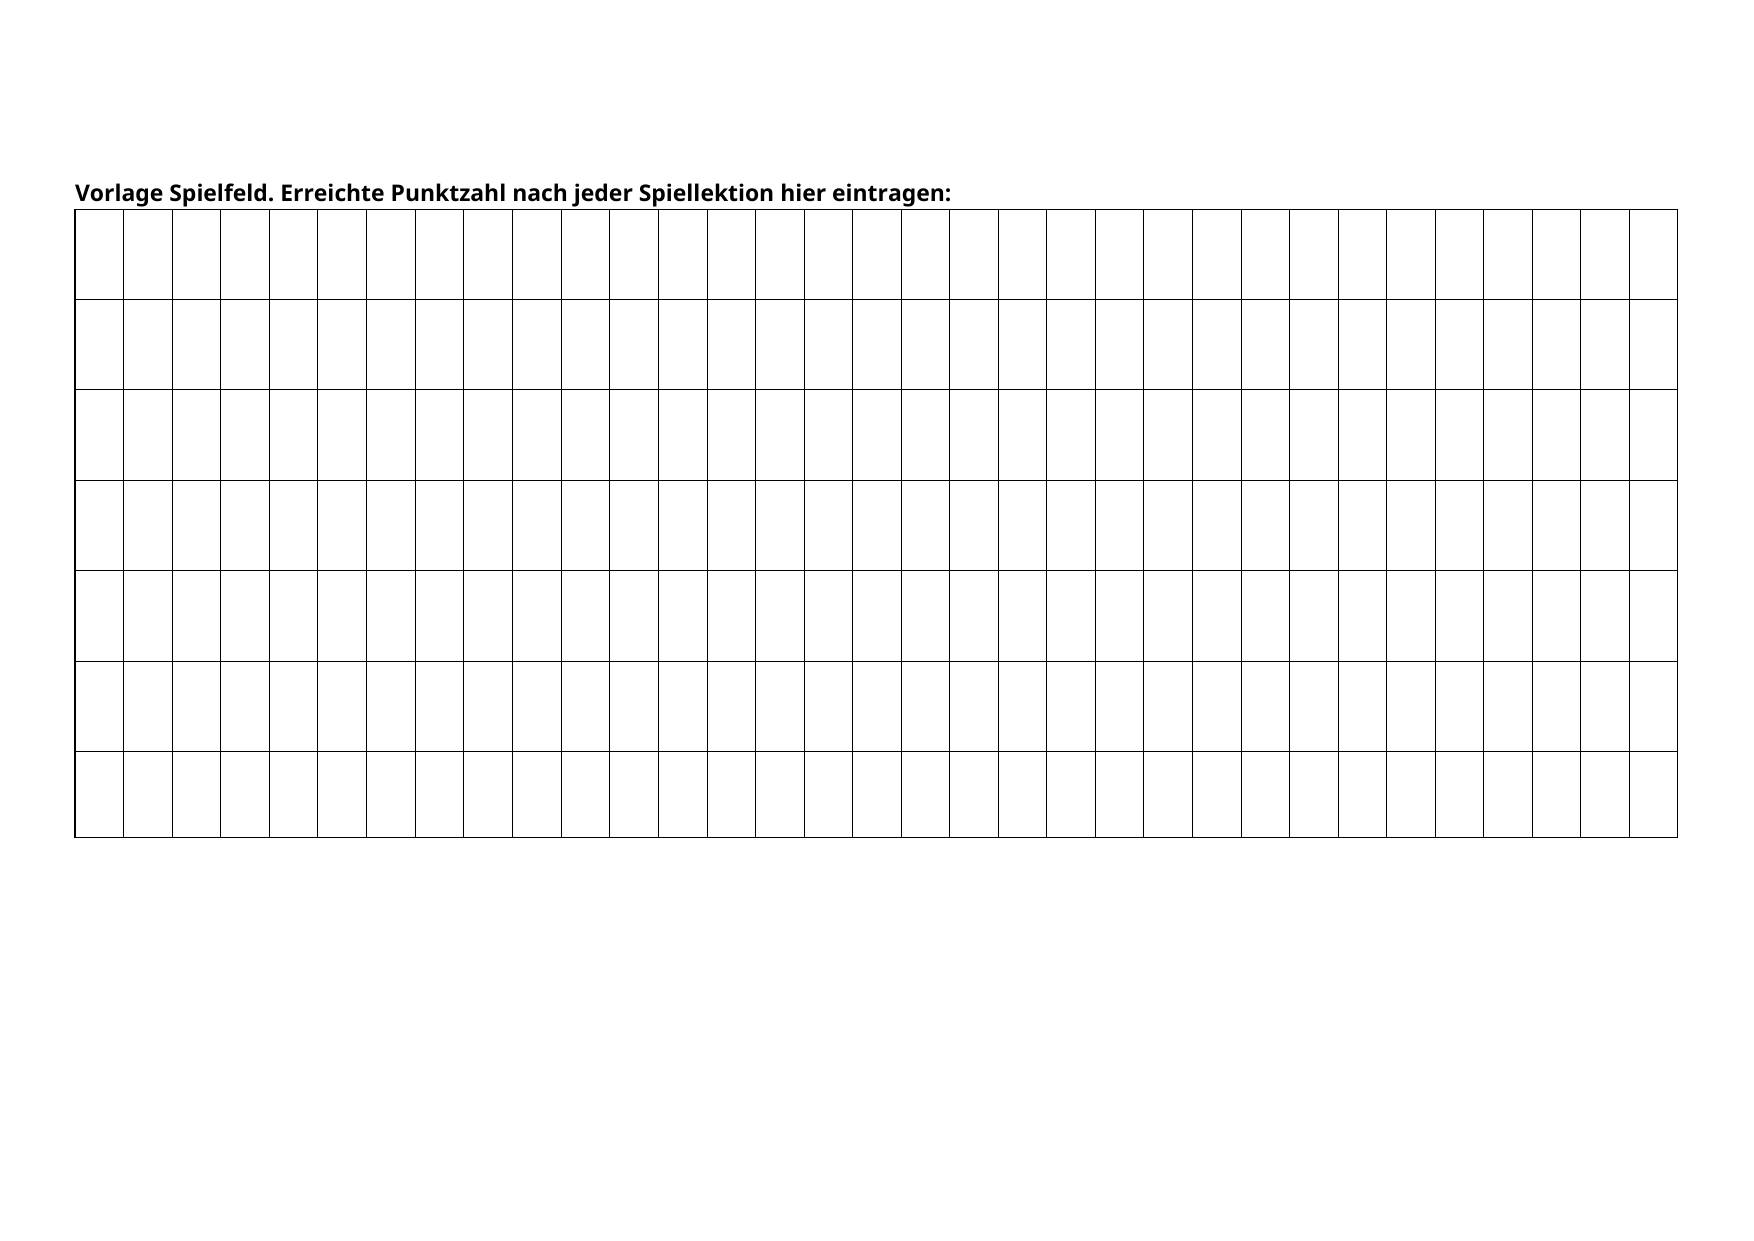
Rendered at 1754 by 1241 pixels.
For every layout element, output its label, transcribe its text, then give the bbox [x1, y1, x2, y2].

table_cell [610, 752, 658, 837]
table_cell [950, 662, 998, 751]
table_cell [1339, 662, 1386, 751]
table_cell [416, 481, 463, 570]
table_cell [1436, 481, 1483, 570]
table_cell [1290, 481, 1338, 570]
table_cell [1096, 300, 1143, 389]
table_header [173, 210, 220, 299]
table_cell [708, 300, 755, 389]
table_cell [756, 481, 804, 570]
table_cell [318, 571, 366, 661]
table_cell [124, 571, 172, 661]
table_cell [270, 662, 317, 751]
table_cell [1387, 300, 1435, 389]
table_cell [416, 300, 463, 389]
table_cell [270, 752, 317, 837]
table_cell [999, 481, 1046, 570]
table_cell [76, 390, 123, 480]
table_cell [270, 390, 317, 480]
table_cell [1581, 300, 1629, 389]
table_cell [1144, 571, 1192, 661]
table_cell [221, 300, 269, 389]
table_cell [950, 300, 998, 389]
table_cell [513, 390, 561, 480]
table_cell [1533, 390, 1580, 480]
table_cell [1290, 390, 1338, 480]
table_cell [610, 390, 658, 480]
table_cell [464, 752, 512, 837]
table_cell [173, 662, 220, 751]
table_cell [76, 481, 123, 570]
table_cell [1290, 571, 1338, 661]
table_cell [1047, 390, 1095, 480]
table_cell [999, 662, 1046, 751]
table_cell [659, 300, 707, 389]
table_cell [853, 390, 901, 480]
table_cell [270, 481, 317, 570]
table_cell [1484, 390, 1532, 480]
table_cell [902, 662, 949, 751]
text Vorlage Spielfeld. Erreichte Punktzahl nach jeder Spiellektion hier eintragen: [75, 177, 1679, 208]
table_cell [1484, 300, 1532, 389]
table_cell [221, 481, 269, 570]
table_cell [1436, 752, 1483, 837]
table_cell [902, 300, 949, 389]
table_cell [562, 390, 609, 480]
table_cell [1144, 390, 1192, 480]
table_cell [513, 662, 561, 751]
table_cell [853, 300, 901, 389]
table_cell [367, 752, 415, 837]
table_header [270, 210, 317, 299]
table_cell [1193, 752, 1241, 837]
table_cell [173, 300, 220, 389]
table_cell [1242, 752, 1289, 837]
table_header [1339, 210, 1386, 299]
table_cell [805, 481, 852, 570]
table_cell [221, 571, 269, 661]
table_cell [999, 300, 1046, 389]
table_header [1387, 210, 1435, 299]
table_cell [950, 752, 998, 837]
table_header [1290, 210, 1338, 299]
table_cell [1144, 752, 1192, 837]
table_cell [1193, 571, 1241, 661]
table_cell [367, 571, 415, 661]
table_cell [1533, 662, 1580, 751]
table_cell [805, 662, 852, 751]
table_cell [902, 571, 949, 661]
table_header [1581, 210, 1629, 299]
table_header [1533, 210, 1580, 299]
table_cell [270, 571, 317, 661]
table_cell [1242, 300, 1289, 389]
table_cell [1193, 390, 1241, 480]
table_cell [610, 571, 658, 661]
table_cell [1581, 481, 1629, 570]
table_cell [853, 752, 901, 837]
table_cell [1630, 481, 1677, 570]
table_header [950, 210, 998, 299]
table_cell [1290, 300, 1338, 389]
table_cell [1581, 662, 1629, 751]
table_cell [805, 571, 852, 661]
table_cell [1630, 571, 1677, 661]
table_cell [1387, 662, 1435, 751]
table_cell [173, 481, 220, 570]
table_cell [1484, 481, 1532, 570]
table_cell [756, 390, 804, 480]
table_header [318, 210, 366, 299]
table_cell [1242, 390, 1289, 480]
table_cell [76, 571, 123, 661]
table_cell [513, 300, 561, 389]
table_cell [1533, 300, 1580, 389]
table_header [513, 210, 561, 299]
table_cell [124, 390, 172, 480]
table_cell [1047, 752, 1095, 837]
table_cell [562, 752, 609, 837]
table_cell [805, 390, 852, 480]
table_cell [562, 662, 609, 751]
table_cell [1193, 662, 1241, 751]
table_cell [1436, 571, 1483, 661]
table_cell [1144, 300, 1192, 389]
table_cell [853, 662, 901, 751]
table_cell [1484, 752, 1532, 837]
table_cell [318, 481, 366, 570]
table_header [1242, 210, 1289, 299]
table_header [562, 210, 609, 299]
table_cell [1484, 571, 1532, 661]
table_cell [1630, 662, 1677, 751]
table_cell [805, 300, 852, 389]
table_header [464, 210, 512, 299]
table_cell [1630, 752, 1677, 837]
table_cell [999, 390, 1046, 480]
table_cell [416, 752, 463, 837]
table_cell [1047, 481, 1095, 570]
table_cell [999, 571, 1046, 661]
table_header [805, 210, 852, 299]
table_cell [1193, 300, 1241, 389]
table_cell [367, 662, 415, 751]
table_cell [513, 571, 561, 661]
table_cell [950, 481, 998, 570]
table_cell [416, 390, 463, 480]
table_cell [124, 662, 172, 751]
table_cell [367, 390, 415, 480]
table_cell [318, 390, 366, 480]
table_cell [1387, 752, 1435, 837]
table_cell [1242, 662, 1289, 751]
table_cell [1581, 390, 1629, 480]
table_header [76, 210, 123, 299]
table_header [416, 210, 463, 299]
table_cell [1047, 662, 1095, 751]
table_cell [659, 571, 707, 661]
table_cell [756, 662, 804, 751]
table_cell [318, 300, 366, 389]
table_cell [221, 390, 269, 480]
table_cell [464, 481, 512, 570]
table_cell [562, 481, 609, 570]
table_header [659, 210, 707, 299]
table_cell [659, 752, 707, 837]
table_cell [1339, 481, 1386, 570]
table_cell [1290, 752, 1338, 837]
table_cell [416, 571, 463, 661]
table_cell [1096, 662, 1143, 751]
table_cell [562, 571, 609, 661]
table_cell [1339, 300, 1386, 389]
table_cell [464, 390, 512, 480]
table_cell [1144, 481, 1192, 570]
table_cell [1436, 662, 1483, 751]
table_header [610, 210, 658, 299]
table_header [999, 210, 1046, 299]
table_cell [708, 481, 755, 570]
table_cell [1387, 390, 1435, 480]
table_cell [367, 481, 415, 570]
table_cell [76, 662, 123, 751]
table_cell [902, 481, 949, 570]
table_cell [513, 481, 561, 570]
table_cell [124, 752, 172, 837]
table_cell [513, 752, 561, 837]
table_cell [1581, 571, 1629, 661]
table_header [367, 210, 415, 299]
table_cell [999, 752, 1046, 837]
table_cell [270, 300, 317, 389]
table_header [1484, 210, 1532, 299]
table_header [1144, 210, 1192, 299]
table_header [1630, 210, 1677, 299]
table_cell [416, 662, 463, 751]
table_cell [76, 752, 123, 837]
table_cell [318, 662, 366, 751]
table_cell [1096, 752, 1143, 837]
table_cell [1436, 390, 1483, 480]
table_cell [173, 390, 220, 480]
table_cell [562, 300, 609, 389]
table_header [1193, 210, 1241, 299]
table_cell [708, 662, 755, 751]
table_cell [1533, 571, 1580, 661]
table_cell [950, 390, 998, 480]
table_cell [1242, 481, 1289, 570]
table_cell [1144, 662, 1192, 751]
table_cell [76, 300, 123, 389]
table_header [853, 210, 901, 299]
table_cell [1484, 662, 1532, 751]
table_header [1096, 210, 1143, 299]
table_cell [173, 752, 220, 837]
table_cell [464, 300, 512, 389]
table_cell [1339, 390, 1386, 480]
table_cell [1533, 481, 1580, 570]
table_cell [318, 752, 366, 837]
table_cell [853, 481, 901, 570]
table_cell [1193, 481, 1241, 570]
table_cell [464, 662, 512, 751]
table_cell [902, 752, 949, 837]
table_cell [902, 390, 949, 480]
table_cell [1581, 752, 1629, 837]
table_cell [1339, 752, 1386, 837]
table_header [124, 210, 172, 299]
table_cell [173, 571, 220, 661]
table_header [708, 210, 755, 299]
table_cell [1290, 662, 1338, 751]
table_header [1047, 210, 1095, 299]
table_cell [1630, 390, 1677, 480]
table_cell [756, 752, 804, 837]
table_cell [1047, 300, 1095, 389]
table_header [1436, 210, 1483, 299]
table_cell [367, 300, 415, 389]
table_cell [1096, 481, 1143, 570]
table_cell [464, 571, 512, 661]
table_cell [124, 300, 172, 389]
table_cell [805, 752, 852, 837]
table_cell [1047, 571, 1095, 661]
table_cell [756, 571, 804, 661]
table_cell [610, 481, 658, 570]
table_cell [1630, 300, 1677, 389]
table_cell [708, 752, 755, 837]
table_cell [221, 752, 269, 837]
table_cell [124, 481, 172, 570]
table_cell [1242, 571, 1289, 661]
table_cell [659, 662, 707, 751]
table_cell [610, 300, 658, 389]
table_cell [610, 662, 658, 751]
table_header [221, 210, 269, 299]
table_header [756, 210, 804, 299]
table_cell [756, 300, 804, 389]
table_cell [1096, 571, 1143, 661]
table_cell [221, 662, 269, 751]
table_cell [1387, 481, 1435, 570]
table_cell [1096, 390, 1143, 480]
table_cell [1436, 300, 1483, 389]
table_cell [1533, 752, 1580, 837]
table_cell [950, 571, 998, 661]
table_cell [708, 571, 755, 661]
table_header [902, 210, 949, 299]
table_cell [659, 481, 707, 570]
table_cell [853, 571, 901, 661]
table_cell [1387, 571, 1435, 661]
table_cell [1339, 571, 1386, 661]
table_cell [659, 390, 707, 480]
table_cell [708, 390, 755, 480]
